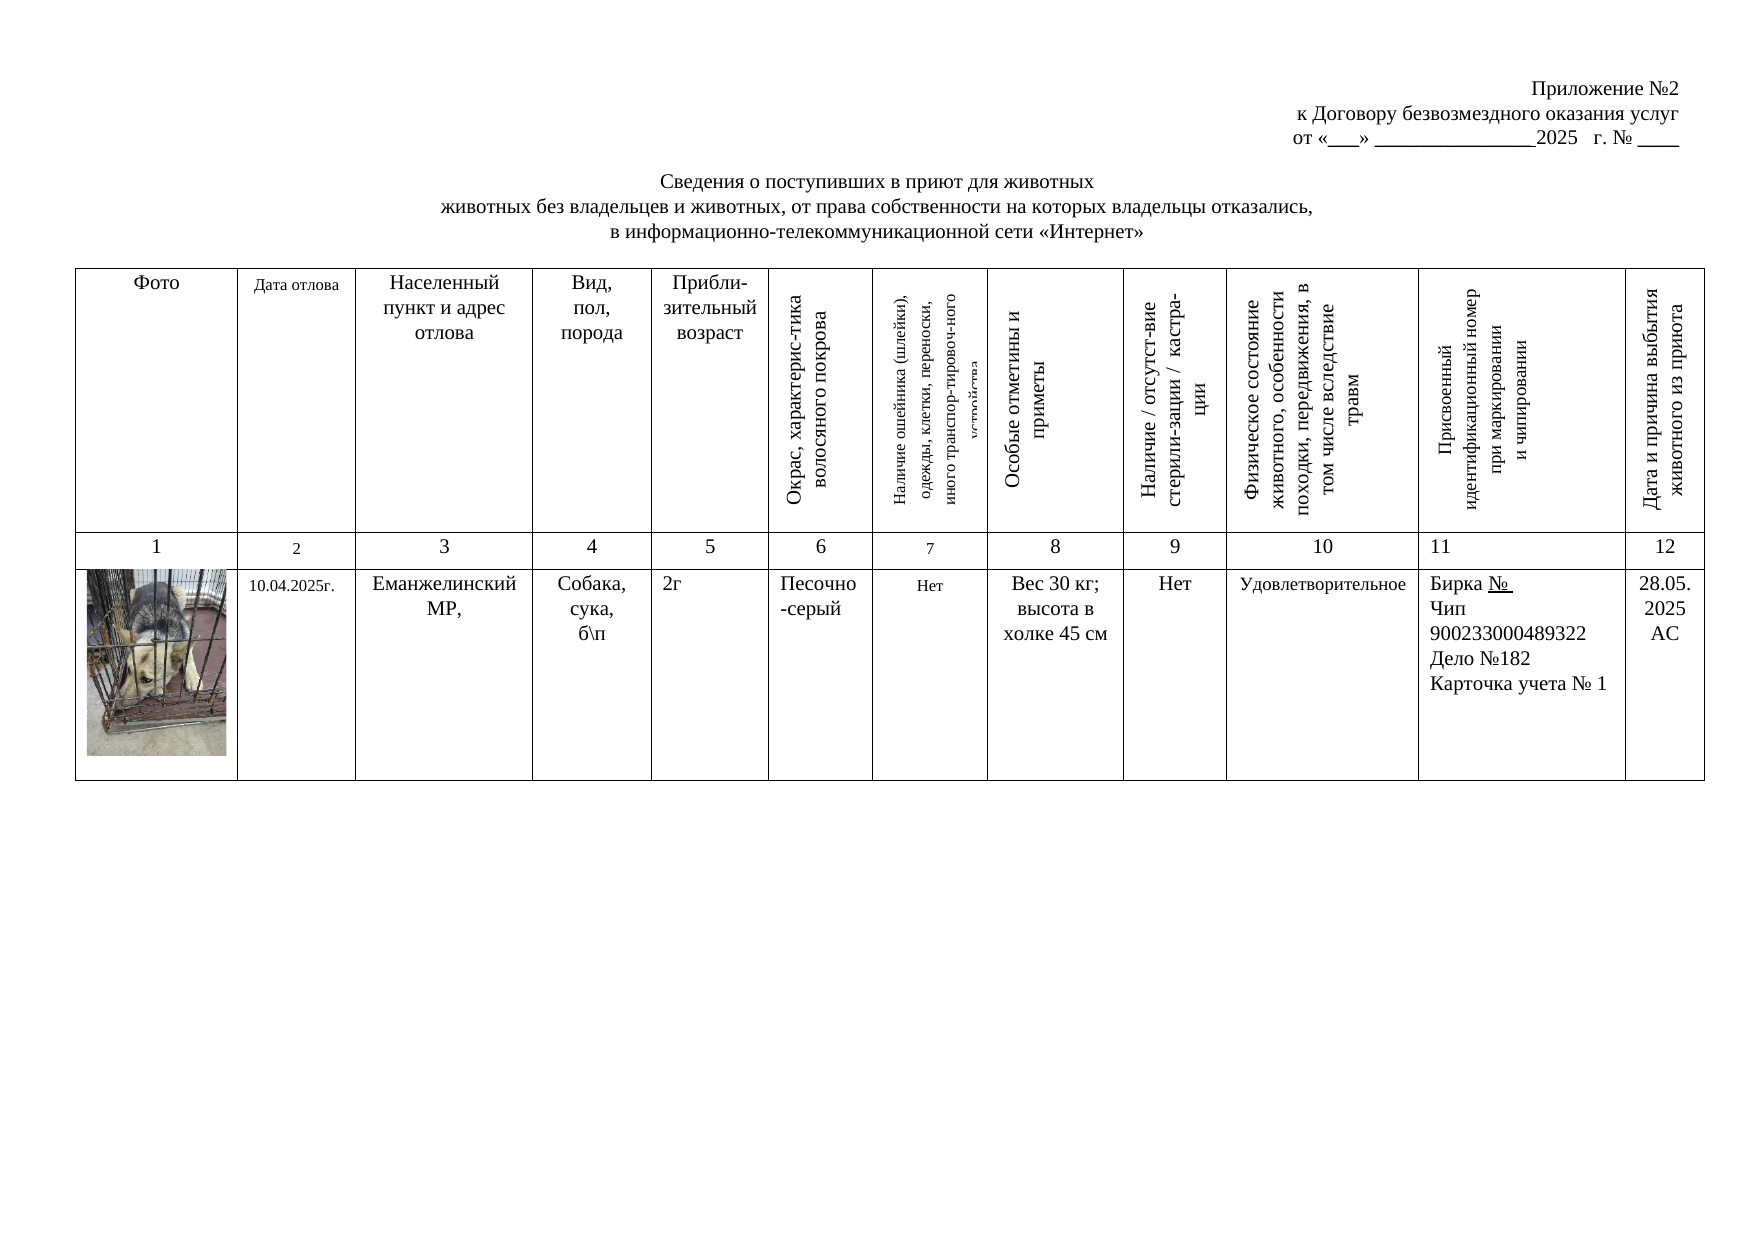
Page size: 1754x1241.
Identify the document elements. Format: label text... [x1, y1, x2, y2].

table_cell 2г [652, 570, 768, 780]
table_cell 9 [1124, 533, 1226, 568]
table_cell 4 [533, 533, 651, 568]
text к Договору безвозмездного оказания услуг [75, 100, 1679, 125]
table_header Присвоенный идентификационный номер при маркировании и чипировании [1419, 269, 1625, 532]
table_header Наличие ошейника (шлейки), одежды, клетки, переноски, иного транспор-тировоч-ного устройства [873, 269, 987, 532]
table_cell Нет [1124, 570, 1226, 780]
table_header Дата и причина выбытия животного из приюта [1626, 269, 1704, 532]
table_cell 10 [1227, 533, 1418, 568]
table_cell Собака, сука, б\п [533, 570, 651, 780]
text Сведения о поступивших в приют для животных [75, 168, 1679, 193]
table_cell 5 [652, 533, 768, 568]
table_cell 3 [356, 533, 532, 568]
table_header Прибли-зительный возраст [652, 269, 768, 532]
table_header Населенный пункт и адрес отлова [356, 269, 532, 532]
table_cell Еманжелинский МР, [356, 570, 532, 780]
table_cell Песочно-серый [769, 570, 872, 780]
table_header Физическое состояние животного, особенности походки, передвижения, в том числе вследствие травм [1227, 269, 1418, 532]
table_cell 2 [238, 533, 355, 568]
table_cell 8 [988, 533, 1123, 568]
text от «___» _______________ 2025 г. № ____ [75, 125, 1679, 149]
table_cell Удовлетворительное [1227, 570, 1418, 780]
table_cell Вес 30 кг; высота в холке 45 см [988, 570, 1123, 780]
text животных без владельцев и животных, от права собственности на которых владельцы отказались, [75, 193, 1679, 218]
table_header Дата отлова [238, 269, 355, 532]
table_header Особые отметины и приметы [988, 269, 1123, 532]
table_header Фото [76, 269, 237, 532]
table_cell Бирка № Чип 900233000489322 Дело №182 Карточка учета № 1 [1419, 570, 1625, 780]
table_cell 7 [873, 533, 987, 568]
text в информационно-телекоммуникационной сети «Интернет» [75, 218, 1679, 243]
table_cell 12 [1626, 533, 1704, 568]
table_header Окрас, характерис-тика волосяного покрова [769, 269, 872, 532]
table_cell 1 [76, 533, 237, 568]
table_header Вид, пол, порода [533, 269, 651, 532]
table_cell Нет [873, 570, 987, 780]
table_cell 11 [1419, 533, 1625, 568]
table_cell 6 [769, 533, 872, 568]
picture [86, 569, 227, 756]
table_cell 10.04.2025г. [238, 570, 355, 780]
table_cell 28.05.2025 АС [1626, 570, 1704, 780]
text Приложение №2 [75, 75, 1679, 100]
table_cell [76, 570, 237, 780]
table_header Наличие / отсутст-вие стерили-зации / кастра-ции [1124, 269, 1226, 532]
